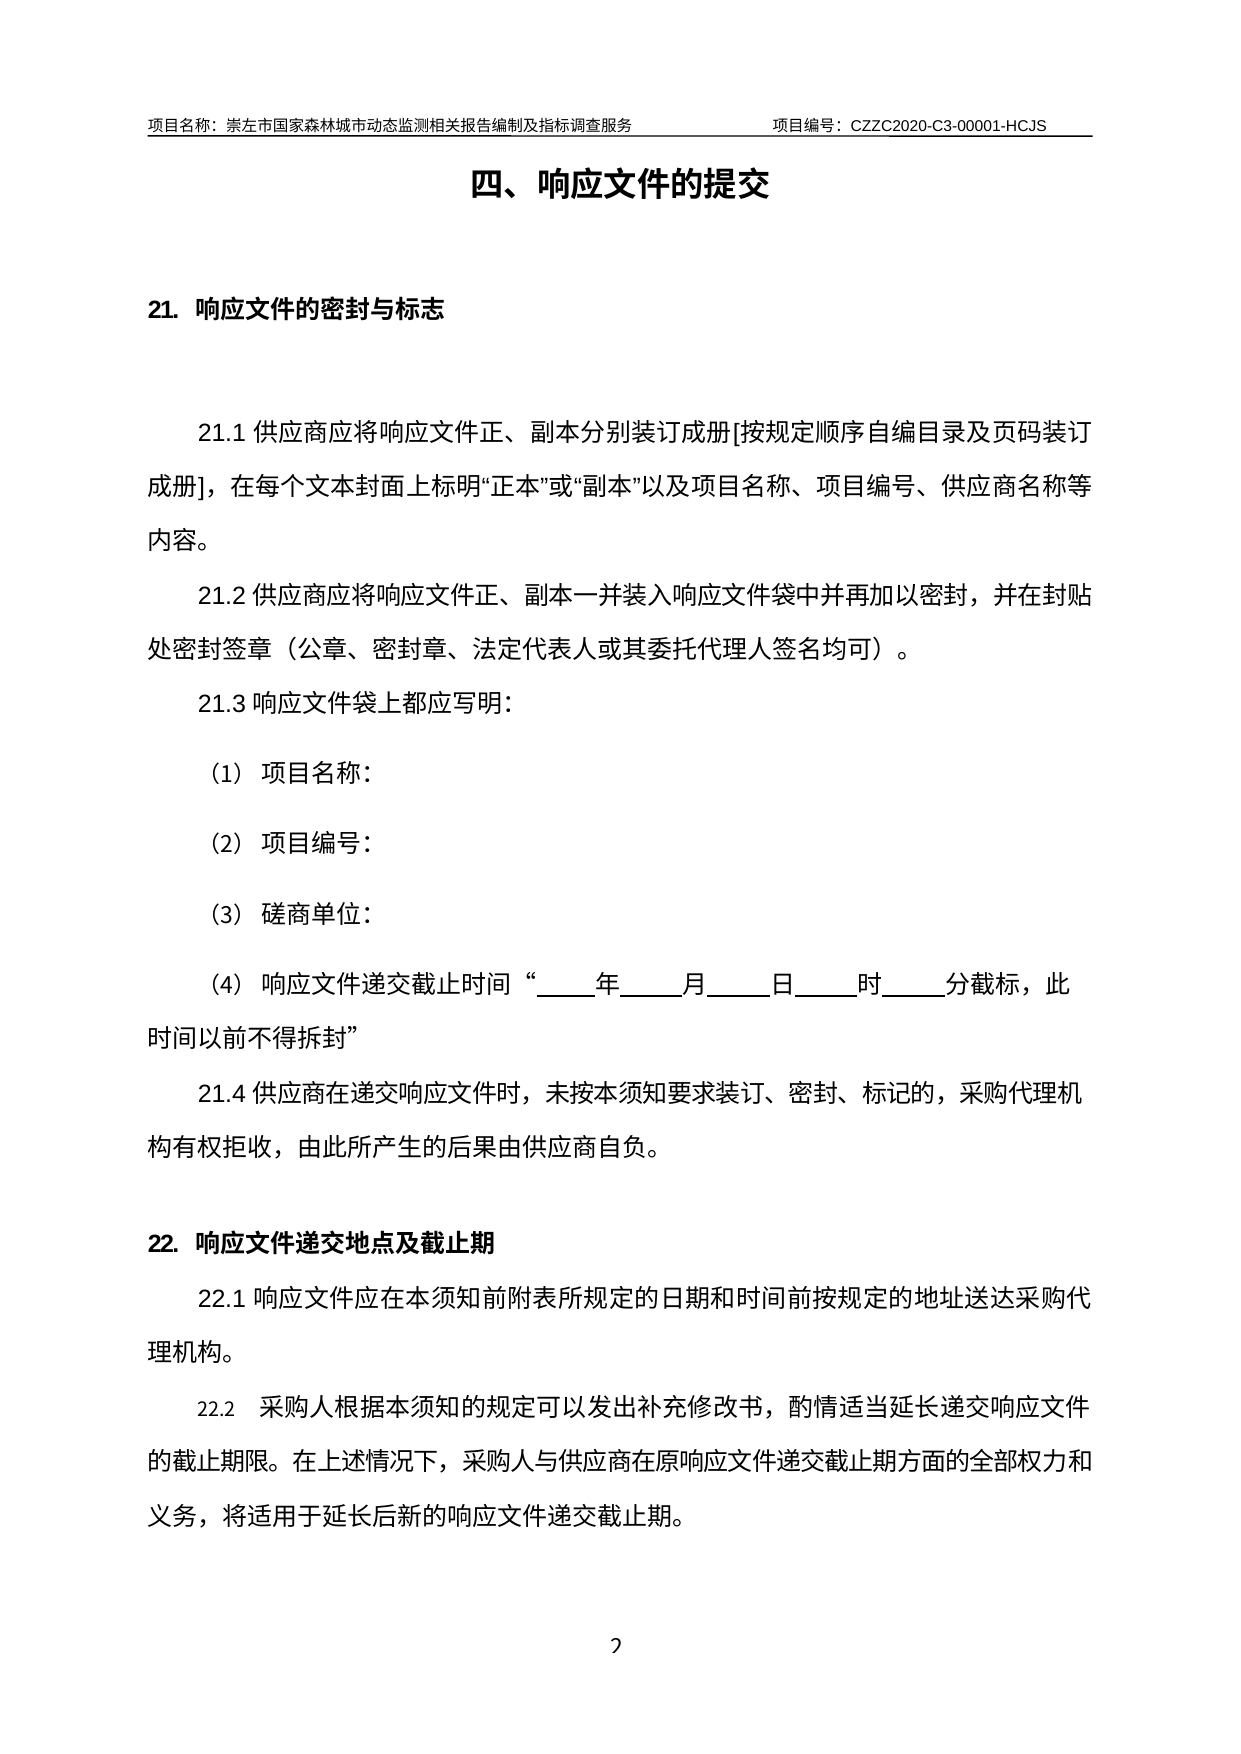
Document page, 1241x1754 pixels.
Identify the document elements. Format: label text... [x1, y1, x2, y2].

list 项目名称： [198, 754, 1146, 790]
subtitle 响应文件递交地点及截止期 [148, 1224, 1146, 1260]
subtitle 四、响应文件的提交 [94, 158, 1146, 206]
list 供应商应将响应文件正、副本分别装订成册[按规定顺序自编目录及页码装订成册]，在每个文本封面上标明“正本”或“副本”以及项目名称、项目编号、供应商名称等内容。 [148, 412, 1093, 557]
list 采购人根据本须知的规定可以发出补充修改书，酌情适当延长递交响应文件的截止期限。在上述情况下，采购人与供应商在原响应文件递交截止期方面的全部权力和义务，将适用于延长后新的响应文件递交截止期。 [148, 1387, 1093, 1532]
list 供应商应将响应文件正、副本一并装入响应文件袋中并再加以密封，并在封贴处密封签章（公章、密封章、法定代表人或其委托代理人签名均可）。 [148, 575, 1093, 666]
list 供应商在递交响应文件时，未按本须知要求装订、密封、标记的，采购代理机构有权拒收，由此所产生的后果由供应商自负。 [148, 1073, 1093, 1164]
list 响应文件应在本须知前附表所规定的日期和时间前按规定的地址送达采购代理机构。 [148, 1278, 1093, 1369]
list 项目编号： [198, 824, 1146, 860]
list 磋商单位： [198, 894, 1146, 931]
subtitle 响应文件的密封与标志 [148, 289, 1146, 325]
list 响应文件递交截止时间“ 年 月 日 时 分截标，此时间以前不得拆封” [148, 964, 1092, 1055]
list 响应文件袋上都应写明： [198, 684, 1146, 720]
